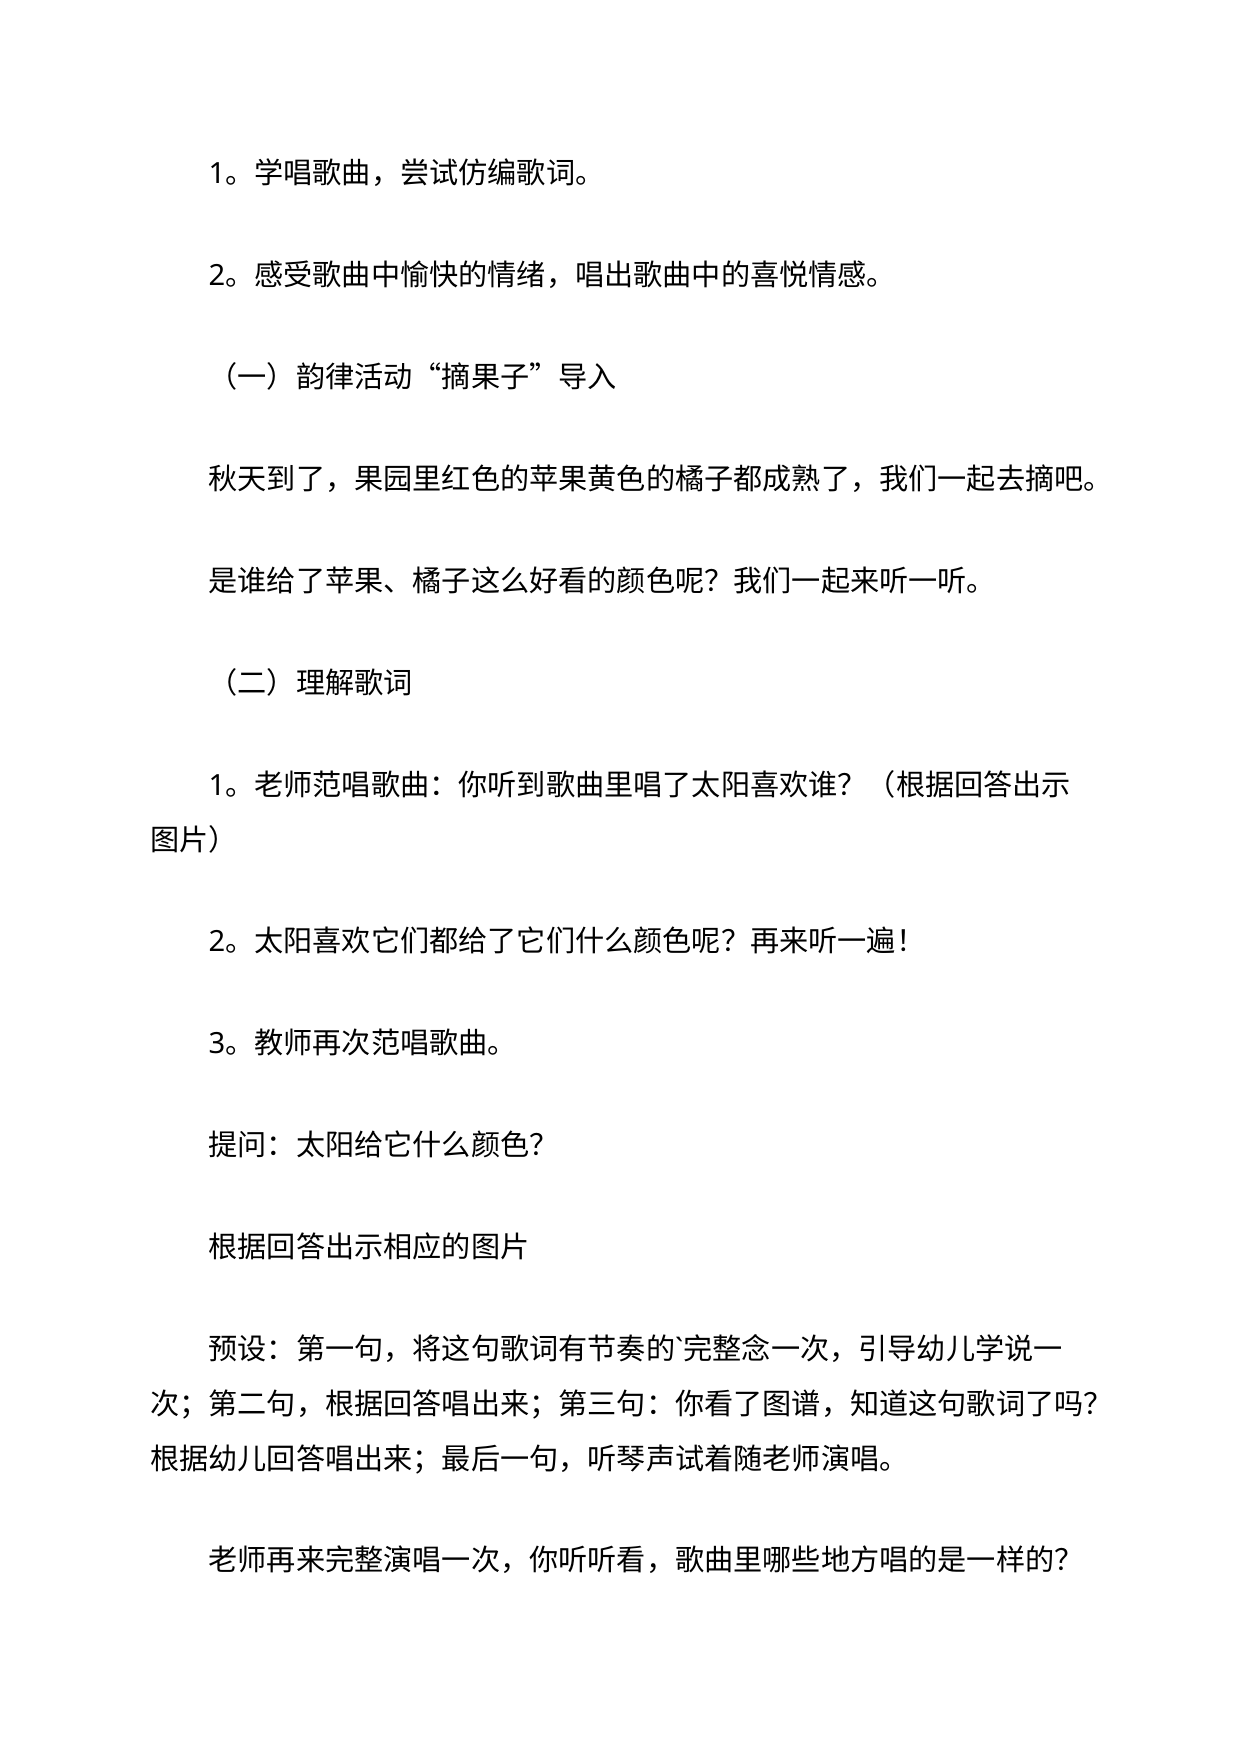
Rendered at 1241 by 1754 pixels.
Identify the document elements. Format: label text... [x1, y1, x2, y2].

text 提问：太阳给它什么颜色？ [150, 1122, 1090, 1164]
text 2。太阳喜欢它们都给了它们什么颜色呢？再来听一遍！ [150, 918, 1090, 960]
text 1。老师范唱歌曲：你听到歌曲里唱了太阳喜欢谁？（根据回答出示图片） [150, 761, 1090, 858]
text 预设：第一句，将这句歌词有节奏的`完整念一次，引导幼儿学说一次；第二句，根据回答唱出来；第三句：你看了图谱，知道这句歌词了吗？根据幼儿回答唱出来；最后一句，听琴声试着随老师演唱。 [150, 1325, 1090, 1477]
text 根据回答出示相应的图片 [150, 1223, 1090, 1266]
text 1。学唱歌曲，尝试仿编歌词。 [150, 150, 1090, 192]
text （二）理解歌词 [150, 659, 1090, 702]
text （一）韵律活动“摘果子”导入 [150, 354, 1090, 396]
text 秋天到了，果园里红色的苹果黄色的橘子都成熟了，我们一起去摘吧。 [150, 456, 1090, 498]
text 老师再来完整演唱一次，你听听看，歌曲里哪些地方唱的是一样的？ [150, 1537, 1090, 1579]
text 是谁给了苹果、橘子这么好看的颜色呢？我们一起来听一听。 [150, 557, 1090, 600]
text 3。教师再次范唱歌曲。 [150, 1020, 1090, 1062]
text 2。感受歌曲中愉快的情绪，唱出歌曲中的喜悦情感。 [150, 252, 1090, 294]
